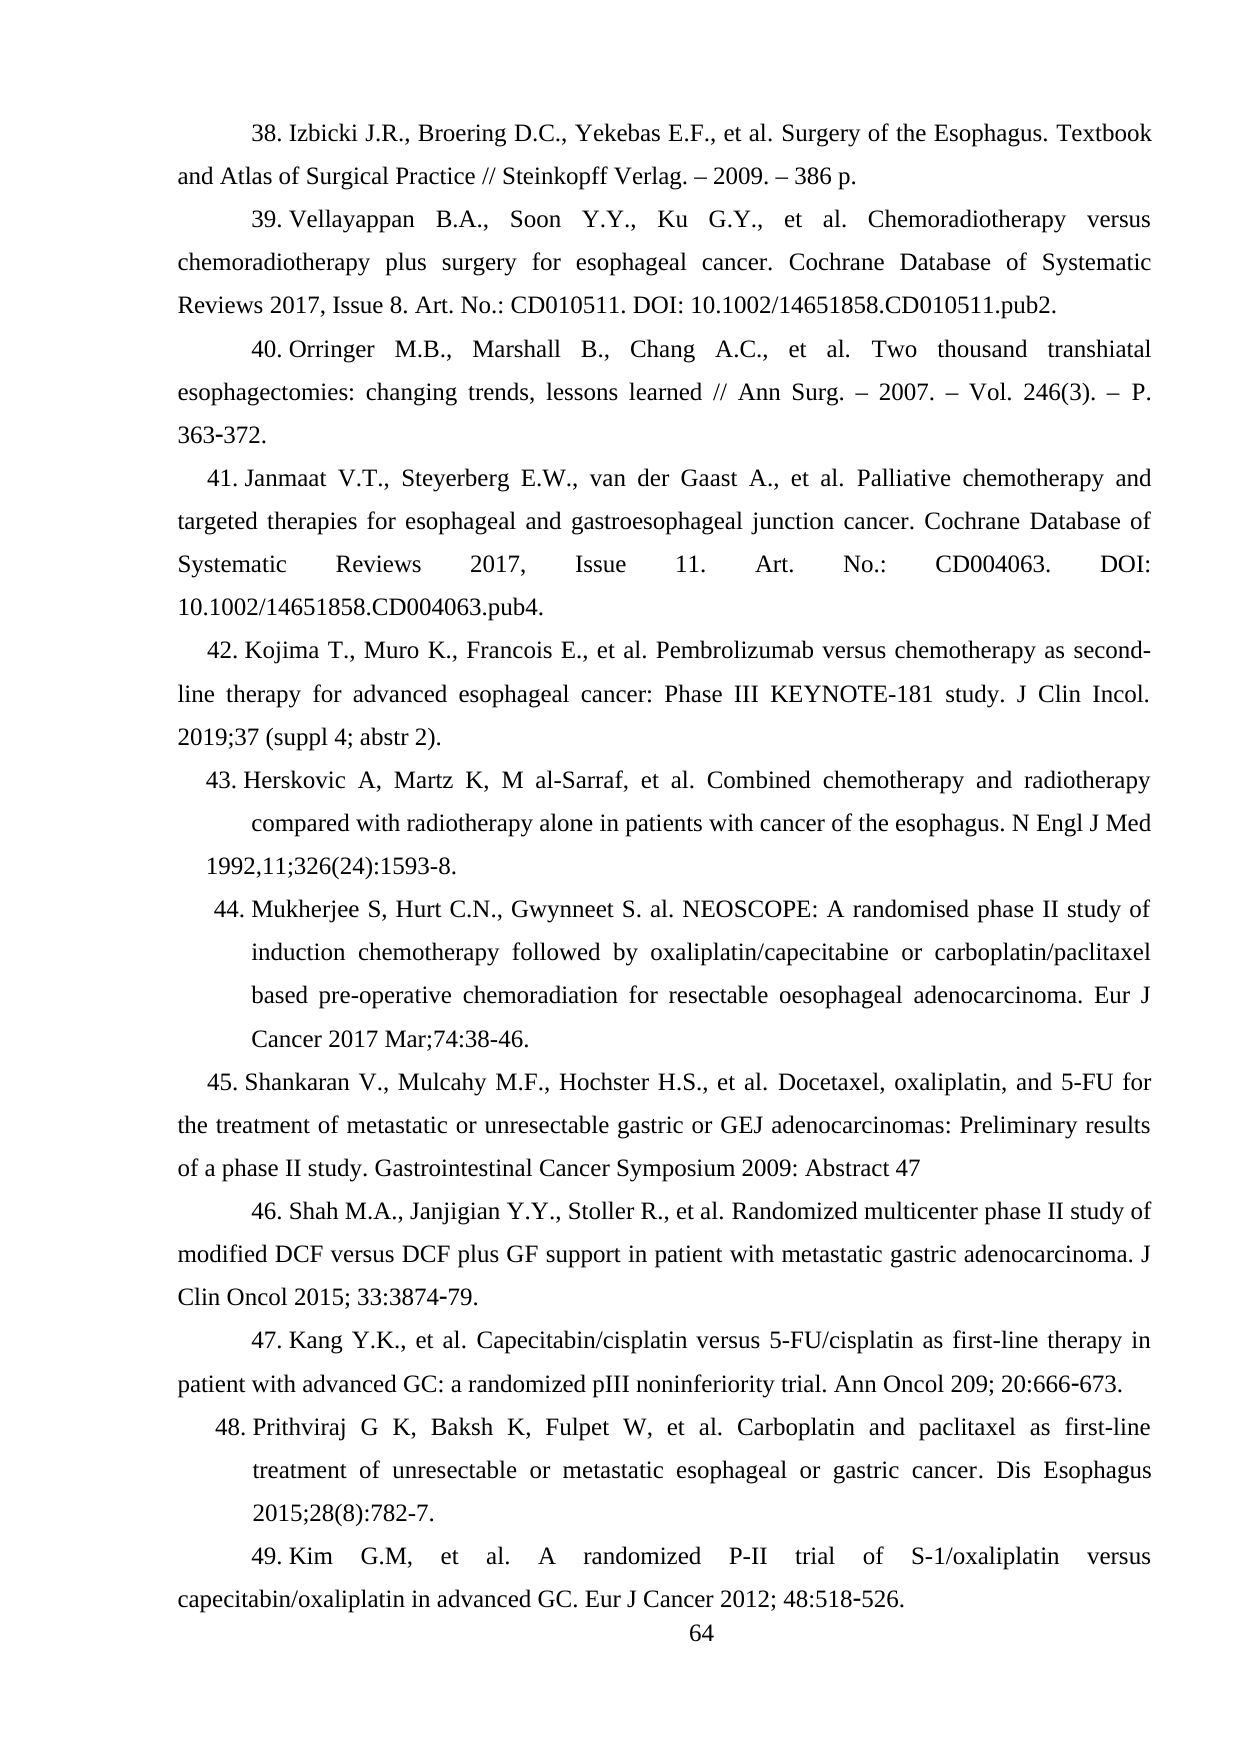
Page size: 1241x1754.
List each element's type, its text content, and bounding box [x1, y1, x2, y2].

list Janmaat V.T., Steyerberg E.W., van der Gaast A., et al. Palliative chemotherapy and targeted therapies for esophageal and gastroesophageal junction cancer. Cochrane Database of Systematic Reviews 2017, Issue 11. Art. No.: CD004063. DOI: 10.1002/14651858.CD004063.pub4. [177, 463, 1152, 621]
list Shah M.A., Janjigian Y.Y., Stoller R., et al. Randomized multicenter phase II study of modified DCF versus DCF plus GF support in patient with metastatic gastric adenocarcinoma. J Clin Oncol 2015; 33:387479. [177, 1196, 1152, 1311]
list Vellayappan B.A., Soon Y.Y., Ku G.Y., et al. Chemoradiotherapy versus chemoradiotherapy plus surgery for esophageal cancer. Cochrane Database of Systematic Reviews 2017, Issue 8. Art. No.: CD010511. DOI: 10.1002/14651858.CD010511.pub2. [177, 204, 1152, 319]
list Orringer M.B., Marshall B., Chang A.C., et al. Two thousand transhiatal esophagectomies: changing trends, lessons learned // Ann Surg. – 2007. – Vol. 246(3). – p. 363372. [177, 334, 1152, 449]
list Kojima T., Muro K., Francois E., et al. Pembrolizumab versus chemotherapy as second-line therapy for advanced esophageal cancer: Phase III KEYNOTE-181 study. J Clin Incol. 2019;37 (suppl 4; abstr 2). [177, 636, 1152, 751]
list Shankaran V., Mulcahy M.F., Hochster H.S., et al. Docetaxel, oxaliplatin, and 5-FU for the treatment of metastatic or unresectable gastric or GEJ adenocarcinomas: Preliminary results of a phase II study. Gastrointestinal Cancer Symposium 2009: Abstract 47 [177, 1067, 1152, 1182]
list Kim G.M, et al. A randomized P-II trial of S-1/oxaliplatin versus capecitabin/oxaliplatin in advanced GC. Eur J Cancer 2012; 48:518526. [177, 1541, 1152, 1613]
list Prithviraj G K, Baksh K, Fulpet W, et al. Carboplatin and paclitaxel as first-line treatment of unresectable or metastatic esophageal or gastric cancer. Dis Esophagus 2015;28(8):782-7. [215, 1412, 1152, 1527]
list Mukherjee S, Hurt C.N., Gwynneet S. al. NEOSCOPE: A randomised phase II study of induction chemotherapy followed by oxaliplatin/capecitabine or carboplatin/paclitaxel based pre-operative chemoradiation for resectable oesophageal adenocarcinoma. Eur J Cancer 2017 Mar;74:38-46. [213, 894, 1152, 1052]
list Izbicki J.R., Broering D.C., Yekebas E.F., et al. Surgery of the Esophagus. Textbook and Atlas of Surgical Practice // Steinkopff Verlag. – 2009. – 386 p. [177, 118, 1152, 190]
list Kang Y.K., et al. Capecitabin/cisplatin versus 5-FU/cisplatin as first-line therapy in patient with advanced GC: a randomized pIII noninferiority trial. Ann Oncol 209; 20:666673. [177, 1326, 1152, 1397]
text 1992,11;326(24):1593-8. [206, 851, 1152, 880]
list Herskovic A, Martz K, M al-Sarraf, et al. Combined chemotherapy and radiotherapy compared with radiotherapy alone in patients with cancer of the esophagus. N Engl J Med [206, 765, 1152, 837]
